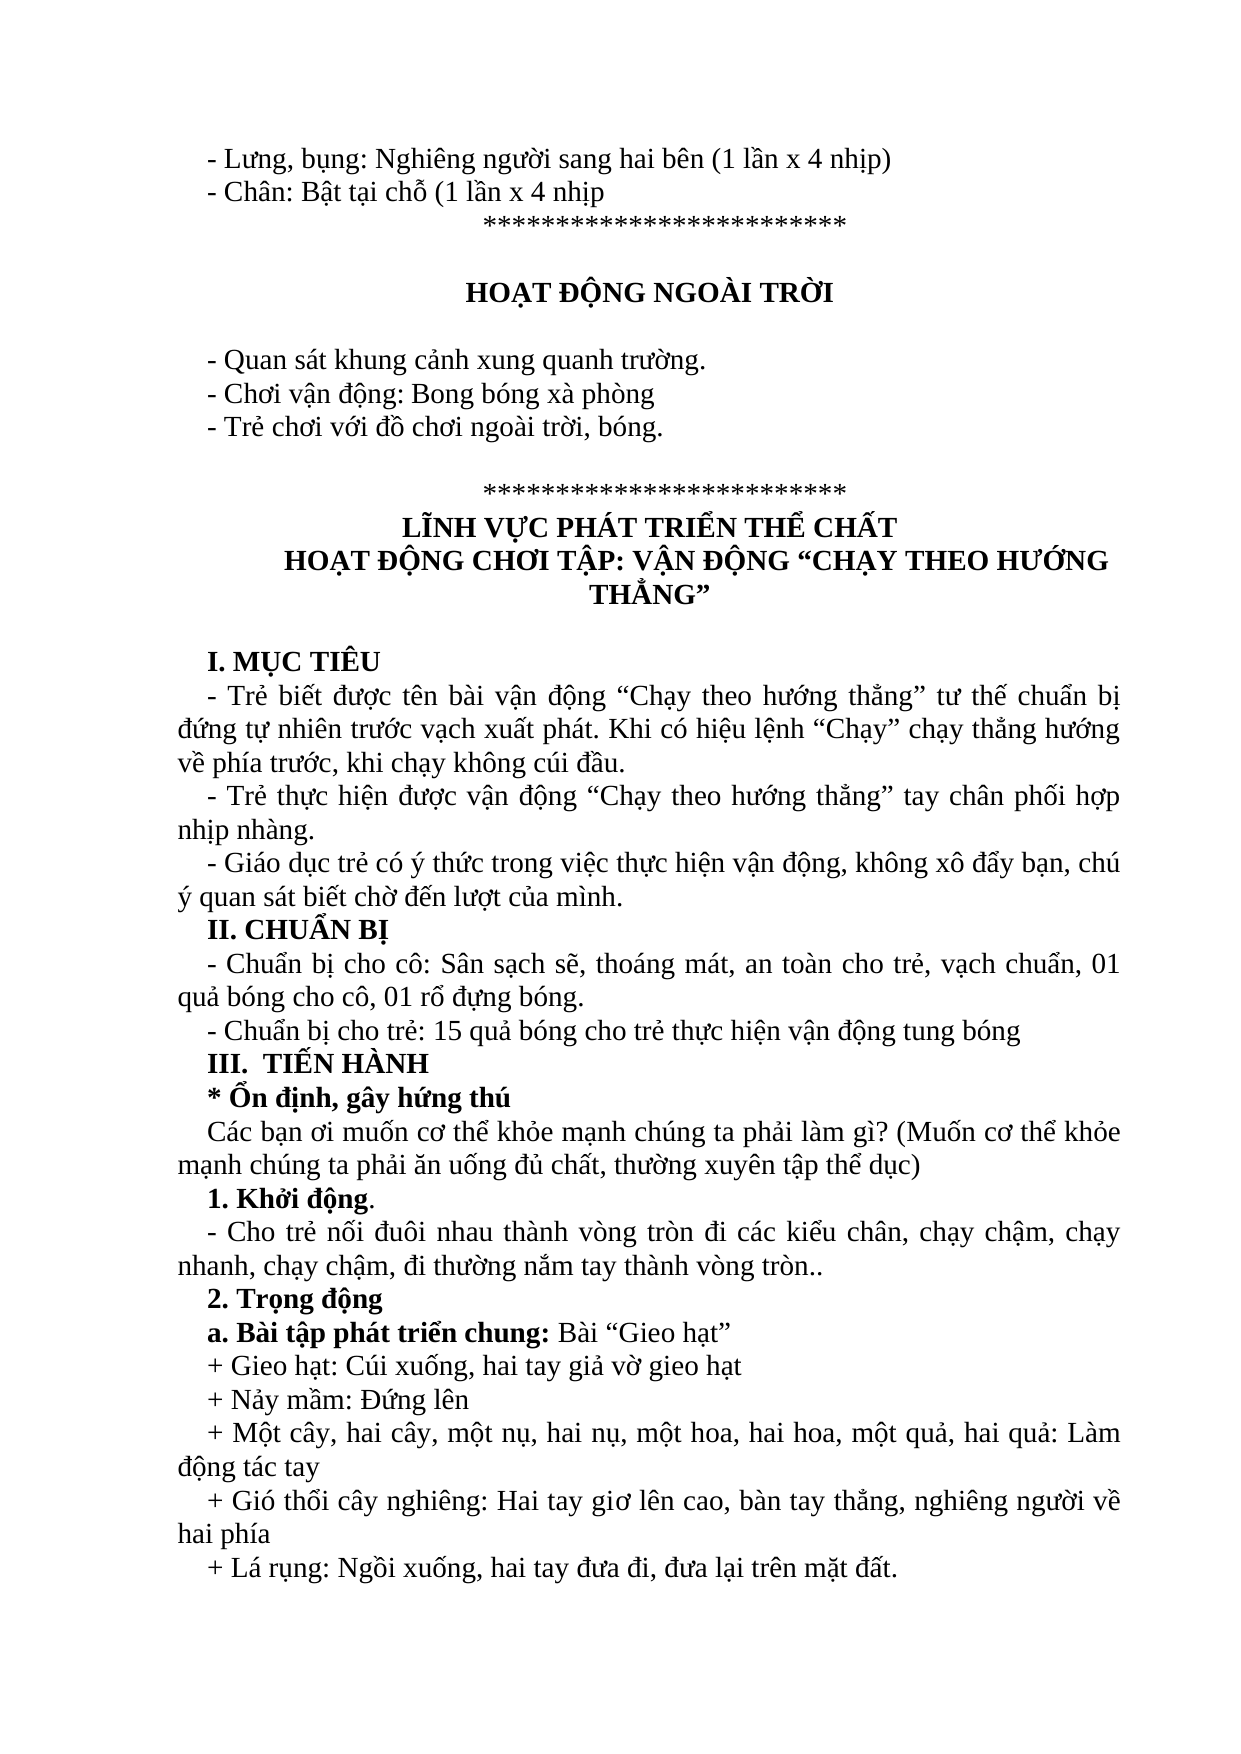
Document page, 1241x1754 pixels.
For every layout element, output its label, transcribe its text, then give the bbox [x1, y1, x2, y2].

text + Gieo hạt: Cúi xuống, hai tay giả vờ gieo hạt [177, 1348, 1122, 1382]
text a. Bài tập phát triển chung: Bài “Gieo hạt” [177, 1315, 1122, 1348]
text Các bạn ơi muốn cơ thể khỏe mạnh chúng ta phải làm gì? (Muốn cơ thể khỏe mạnh chúng ta phải ăn uống đủ chất, thường xuyên tập thể dục) [177, 1114, 1122, 1181]
text - Quan sát khung cảnh xung quanh trường. [207, 342, 1122, 376]
text + Nảy mầm: Đứng lên [177, 1382, 1122, 1416]
text + Lá rụng: Ngồi xuống, hai tay đưa đi, đưa lại trên mặt đất. [177, 1550, 1122, 1583]
text - Chơi vận động: Bong bóng xà phòng [207, 376, 1122, 409]
text ************************* [177, 476, 1122, 510]
text - Chuẩn bị cho trẻ: 15 quả bóng cho trẻ thực hiện vận động tung bóng [177, 1013, 1122, 1047]
text HOẠT ĐỘNG NGOÀI TRỜI [177, 275, 1122, 309]
text - Lưng, bụng: Nghiêng người sang hai bên (1 lần x 4 nhịp) [177, 141, 1122, 174]
text + Gió thổi cây nghiêng: Hai tay giơ lên cao, bàn tay thẳng, nghiêng người về hai phía [177, 1483, 1122, 1550]
list Trọng động [177, 1281, 1122, 1315]
text - Chân: Bật tại chỗ (1 lần x 4 nhịp [177, 174, 1122, 208]
text - Trẻ chơi với đồ chơi ngoài trời, bóng. [207, 409, 1122, 443]
text - Giáo dục trẻ có ý thức trong việc thực hiện vận động, không xô đẩy bạn, chú ý quan sát biết chờ đến lượt của mình. [177, 845, 1122, 912]
text II. CHUẨN BỊ [177, 912, 1122, 946]
text - Chuẩn bị cho cô: Sân sạch sẽ, thoáng mát, an toàn cho trẻ, vạch chuẩn, 01 quả bóng cho cô, 01 rổ đựng bóng. [177, 946, 1122, 1013]
text I. MỤC TIÊU [177, 644, 1122, 678]
text ************************* [177, 208, 1122, 242]
text - Trẻ thực hiện được vận động “Chạy theo hướng thẳng” tay chân phối hợp nhịp nhàng. [177, 778, 1122, 845]
text HOẠT ĐỘNG CHƠI TẬP: VẬN ĐỘNG “CHẠY THEO HƯỚNG THẲNG” [177, 543, 1122, 611]
text III. TIẾN HÀNH [177, 1047, 1122, 1080]
text + Một cây, hai cây, một nụ, hai nụ, một hoa, hai hoa, một quả, hai quả: Làm động tác tay [177, 1416, 1122, 1483]
text - Cho trẻ nối đuôi nhau thành vòng tròn đi các kiểu chân, chạy chậm, chạy nhanh, chạy chậm, đi thường nắm tay thành vòng tròn.. [177, 1214, 1122, 1281]
text * Ổn định, gây hứng thú [177, 1080, 1122, 1114]
text LĨNH VỰC PHÁT TRIỂN THỂ CHẤT [177, 510, 1122, 543]
text - Trẻ biết được tên bài vận động “Chạy theo hướng thẳng” tư thế chuẩn bị đứng tự nhiên trước vạch xuất phát. Khi có hiệu lệnh “Chạy” chạy thẳng hướng về phía trước, khi chạy không cúi đầu. [177, 678, 1122, 778]
text 1. Khởi động. [177, 1181, 1122, 1214]
